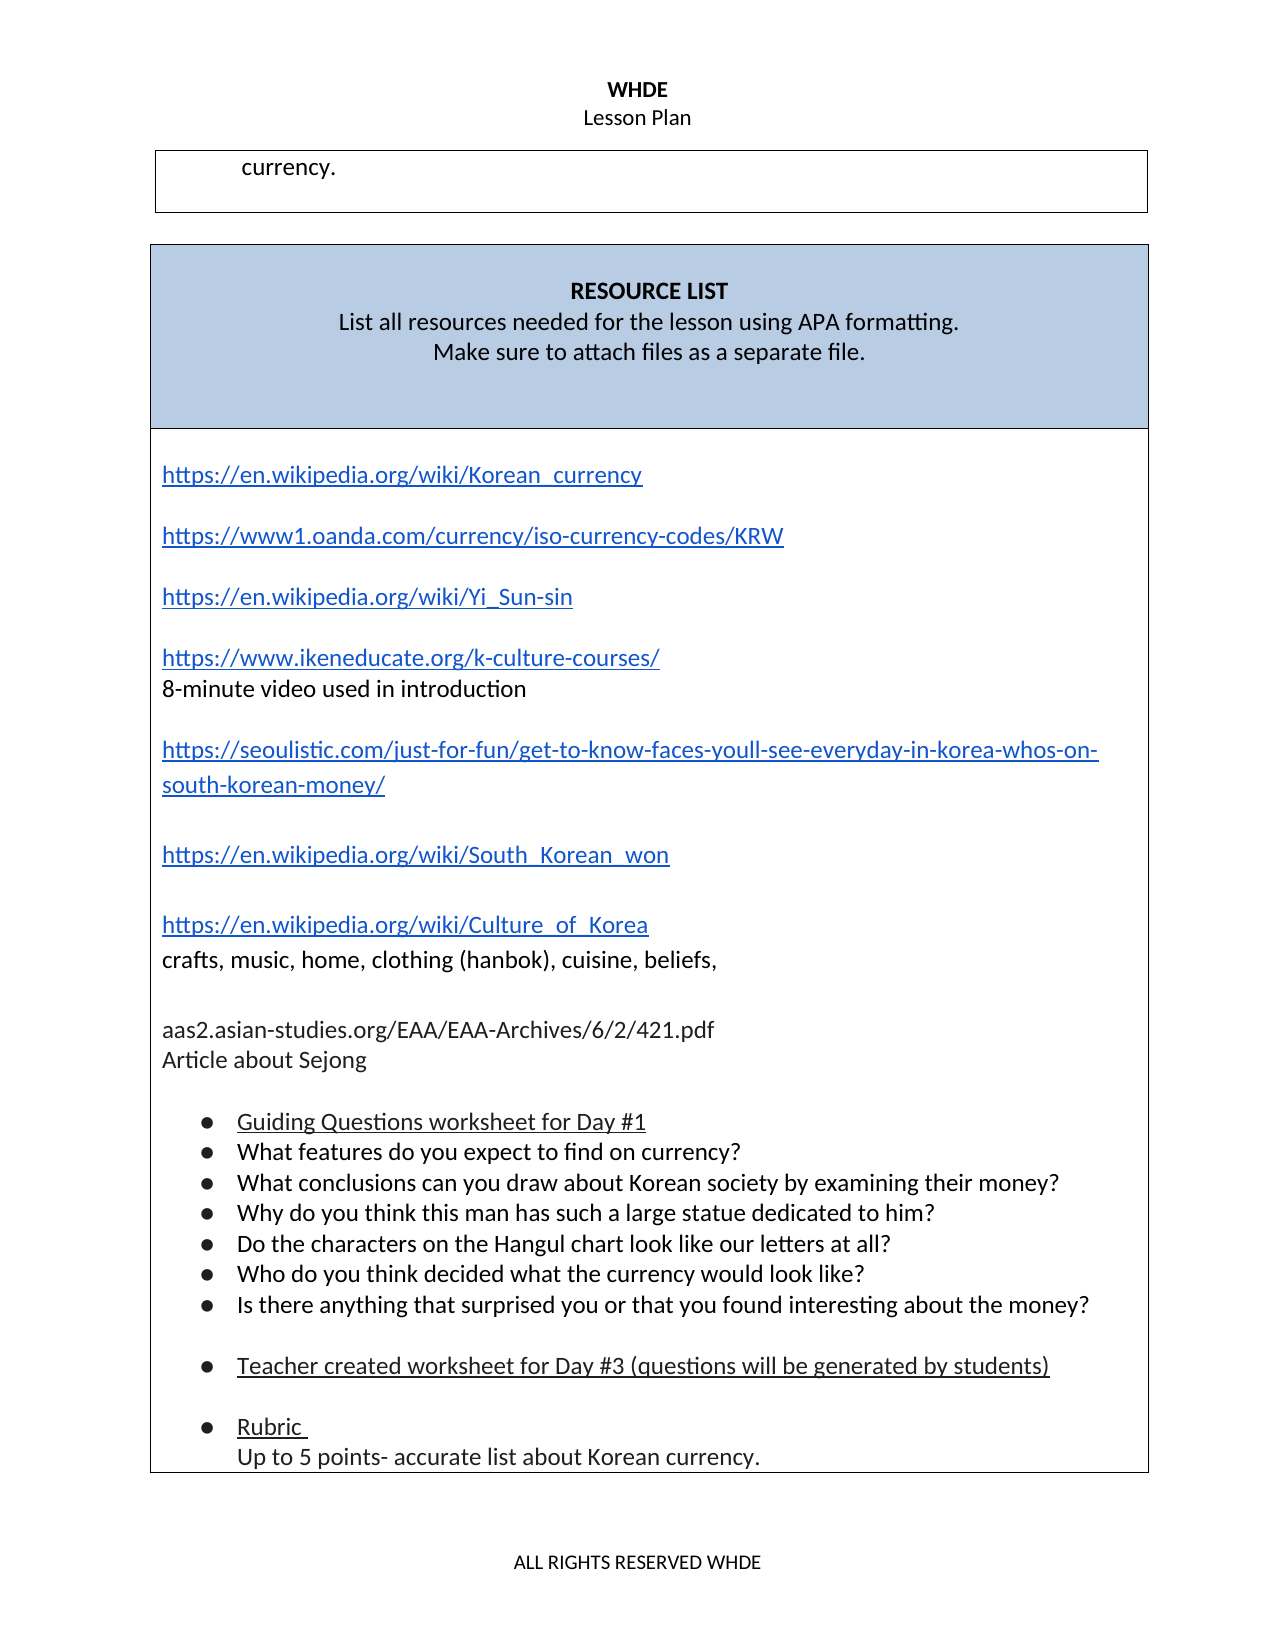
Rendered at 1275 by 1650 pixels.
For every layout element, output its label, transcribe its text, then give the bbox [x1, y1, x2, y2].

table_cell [156, 151, 1147, 212]
table_header RESOURCE LIST List all resources needed for the lesson using APA formatting. Make sure to attach files as a separate file. [151, 245, 1148, 428]
